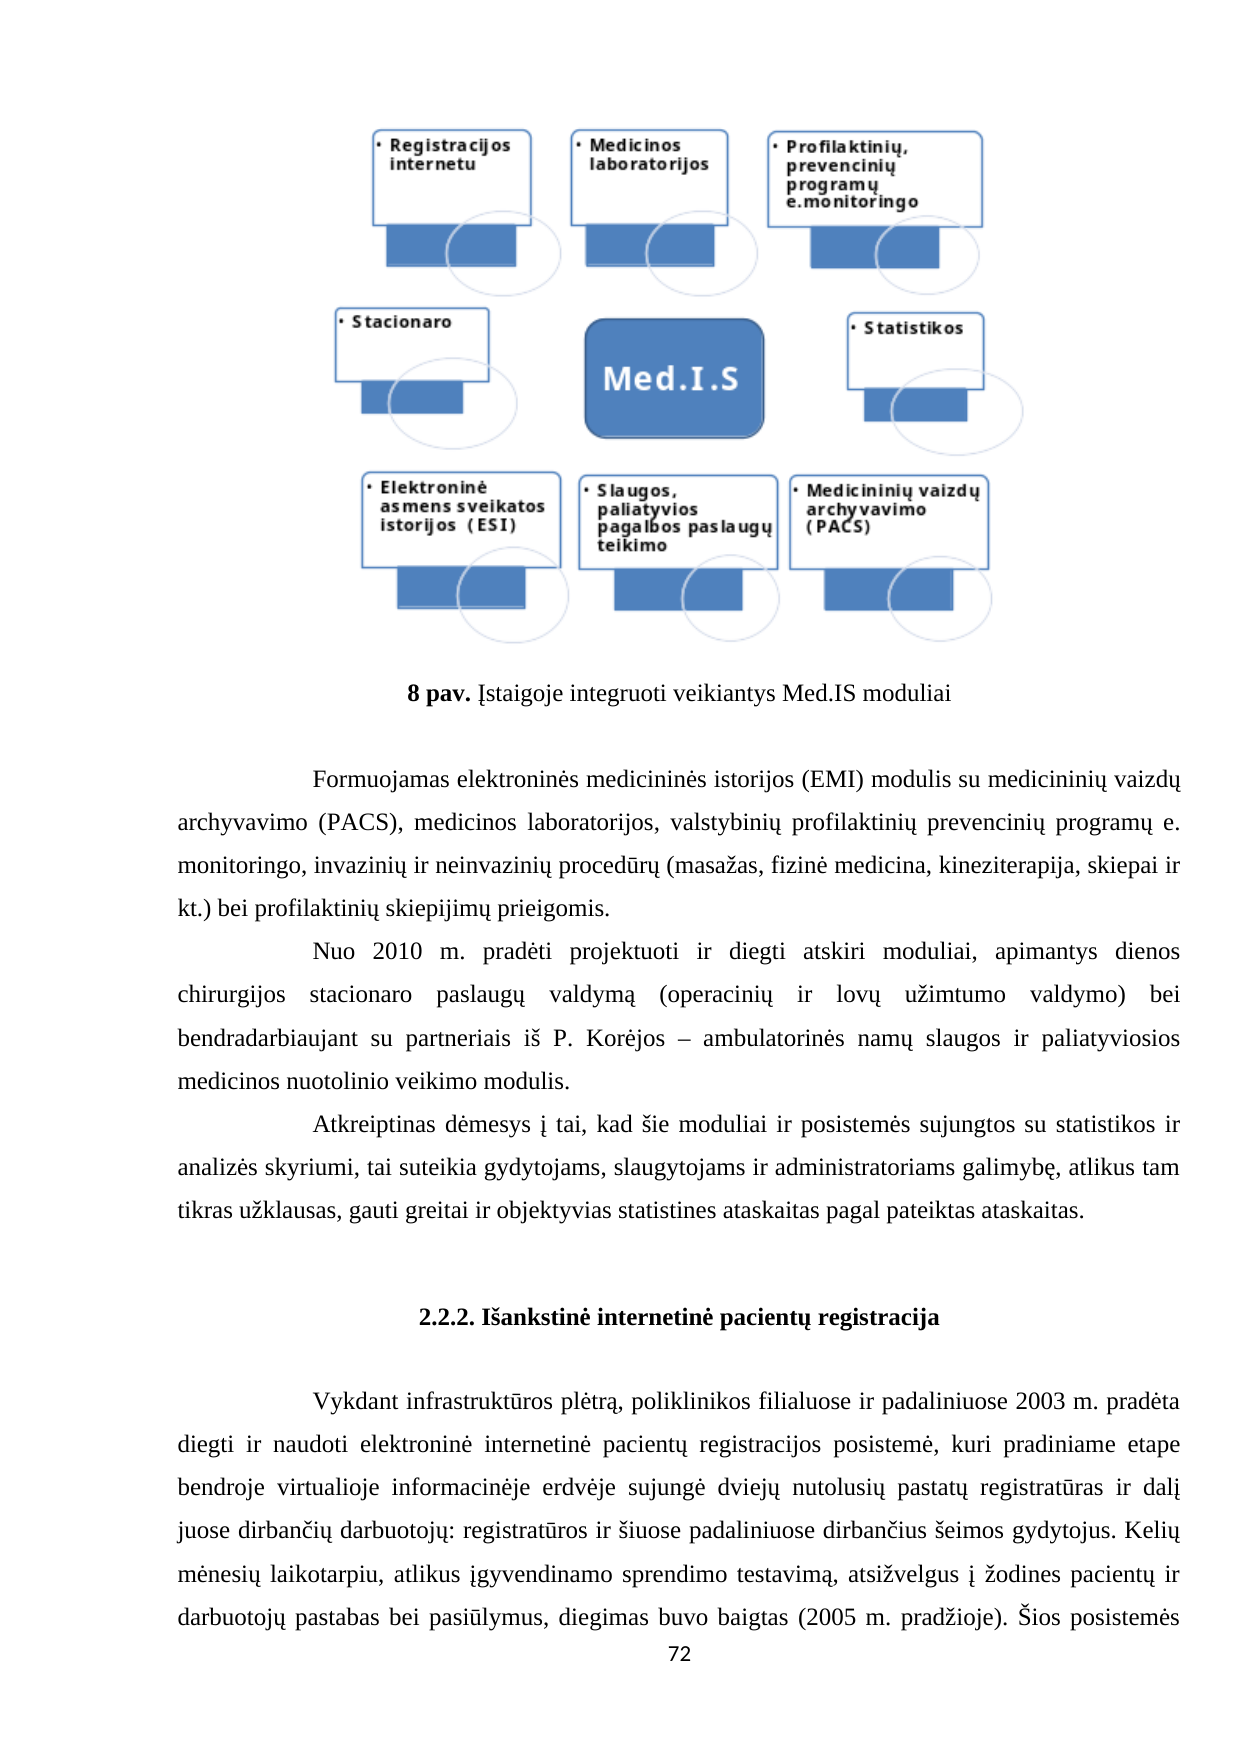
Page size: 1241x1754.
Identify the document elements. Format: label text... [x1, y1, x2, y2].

text Nuo 2010 m. pradėti projektuoti ir diegti atskiri moduliai, apimantys dienos chirurgijos stacionaro paslaugų valdymą (operacinių ir lovų užimtumo valdymo) bei bendradarbiaujant su partneriais iš P. Korėjos – ambulatorinės namų slaugos ir paliatyviosios medicinos nuotolinio veikimo modulis. [177, 936, 1181, 1094]
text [177, 1386, 1181, 1631]
subtitle 2.2.2. Išankstinė internetinė pacientų registracija [177, 1302, 1181, 1331]
text 8 pav. Įstaigoje integruoti veikiantys Med.IS moduliai [177, 678, 1181, 706]
text Atkreiptinas dėmesys į tai, kad šie moduliai ir posistemės sujungtos su statistikos ir analizės skyriumi, tai suteikia gydytojams, slaugytojams ir administratoriams galimybę, atlikus tam tikras užklausas, gauti greitai ir objektyvias statistines ataskaitas pagal pateiktas ataskaitas. [177, 1109, 1181, 1224]
text Formuojamas elektroninės medicininės istorijos (EMI) modulis su medicininių vaizdų archyvavimo (PACS), medicinos laboratorijos, valstybinių profilaktinių prevencinių programų e. monitoringo, invazinių ir neinvazinių procedūrų (masažas, fizinė medicina, kineziterapija, skiepai ir kt.) bei profilaktinių skiepijimų prieigomis. [177, 764, 1181, 922]
